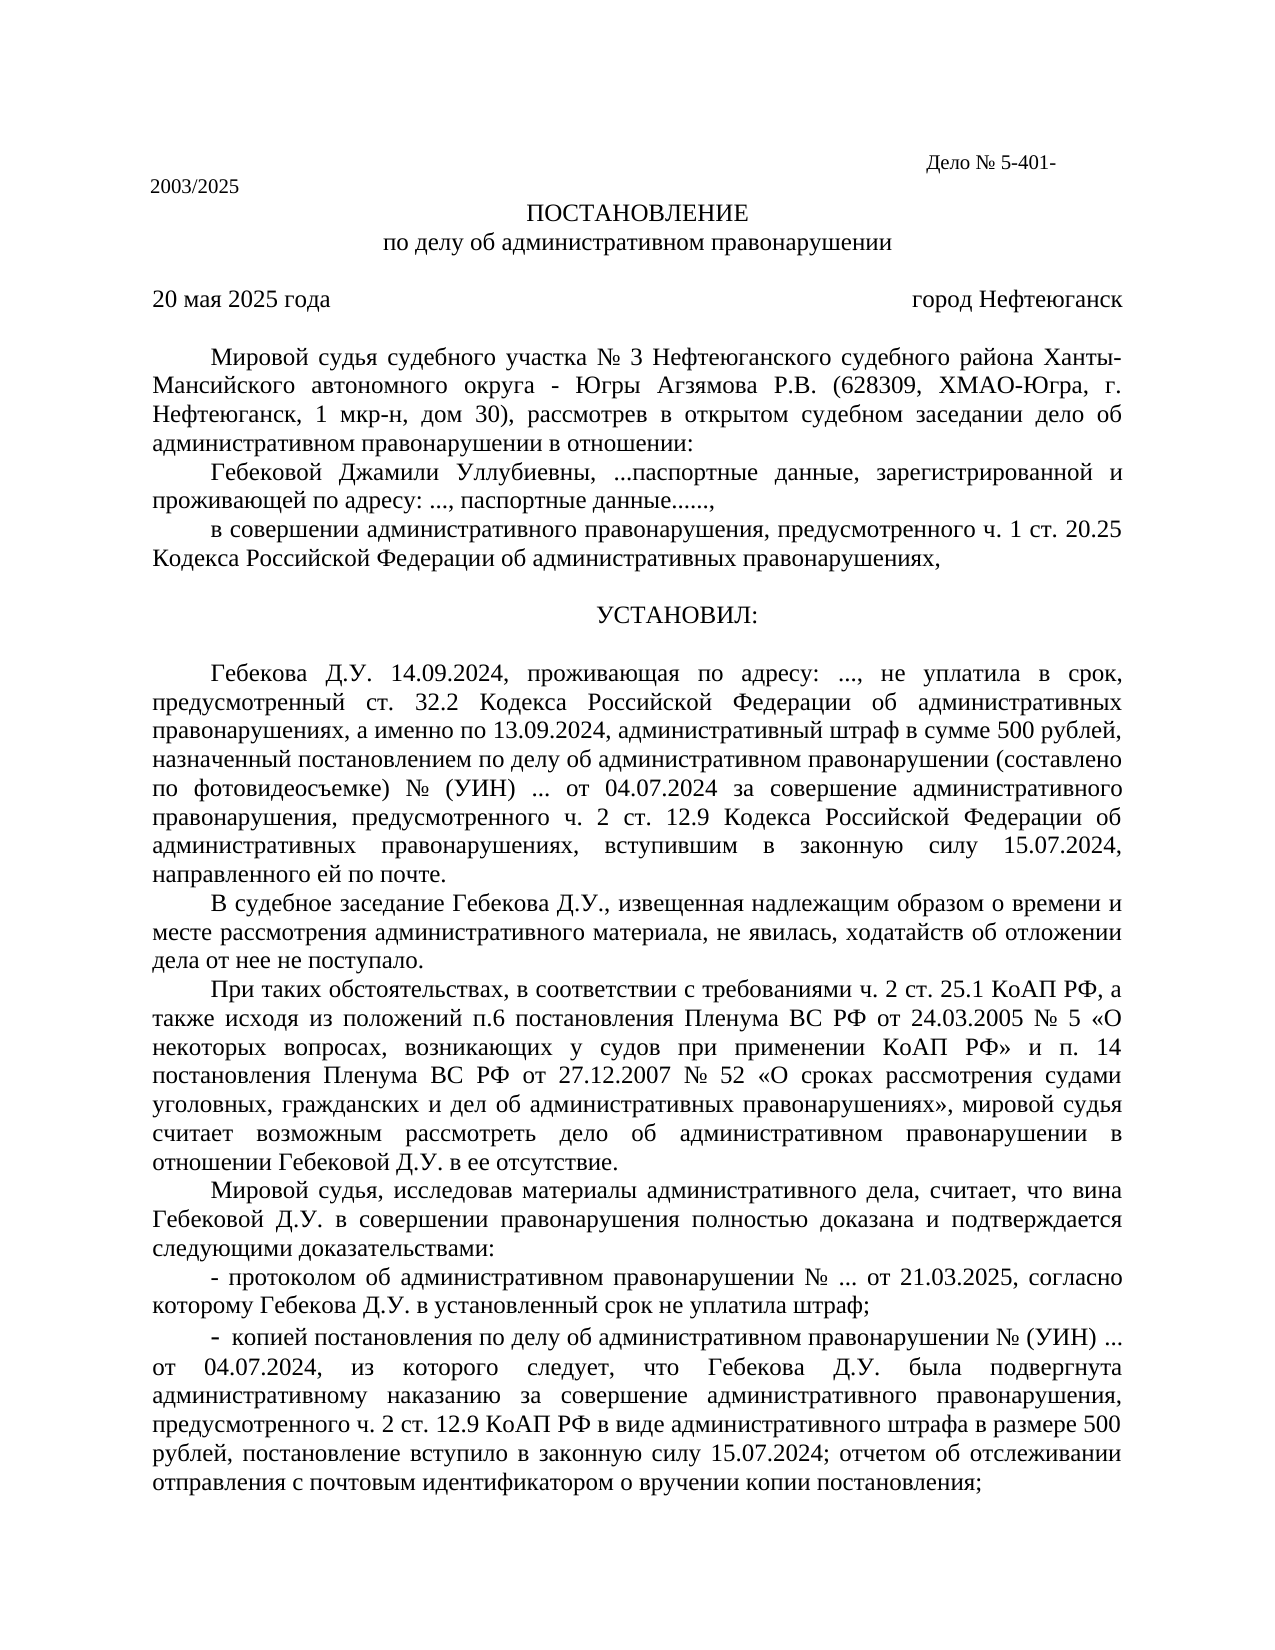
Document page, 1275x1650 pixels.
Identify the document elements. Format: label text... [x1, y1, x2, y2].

text Мировой судья, исследовав материалы административного дела, считает, что вина Гебековой Д.У. в совершении правонарушения полностью доказана и подтверждается следующими доказательствами: [152, 1176, 1123, 1262]
text УСТАНОВИЛ: [596, 601, 1125, 629]
text В судебное заседание Гебекова Д.У., извещенная надлежащим образом о времени и месте рассмотрения административного материала, не явилась, ходатайств об отложении дела от нее не поступало. [152, 888, 1123, 974]
text Дело № 5-401-2003/2025 [150, 150, 1125, 198]
text При таких обстоятельствах, в соответствии с требованиями ч. 2 ст. 25.1 КоАП РФ, а также исходя из положений п.6 постановления Пленума ВС РФ от 24.03.2005 № 5 «О некоторых вопросах, возникающих у судов при применении КоАП РФ» и п. 14 постановления Пленума ВС РФ от 27.12.2007 № 52 «О сроках рассмотрения судами уголовных, гражданских и дел об административных правонарушениях», мировой судья считает возможным рассмотреть дело об административном правонарушении в отношении Гебековой Д.У. в ее отсутствие. [152, 974, 1123, 1176]
text - копией постановления по делу об административном правонарушении № (УИН) ... от 04.07.2024, из которого следует, что Гебекова Д.У. была подвергнута административному наказанию за совершение административного правонарушения, предусмотренного ч. 2 ст. 12.9 КоАП РФ в виде административного штрафа в размере 500 рублей, постановление вступило в законную силу 15.07.2024; отчетом об отслеживании отправления с почтовым идентификатором о вручении копии постановления; [152, 1319, 1123, 1496]
text по делу об административном правонарушении [150, 227, 1125, 256]
text 20 мая 2025 года город Нефтеюганск [152, 284, 1125, 313]
text ПОСТАНОВЛЕНИЕ [150, 198, 1125, 227]
text Мировой судья судебного участка № 3 Нефтеюганского судебного района Ханты-Мансийского автономного округа - Югры Агзямова Р.В. (628309, ХМАО-Югра, г. Нефтеюганск, 1 мкр-н, дом 30), рассмотрев в открытом судебном заседании дело об административном правонарушении в отношении: [152, 342, 1123, 457]
text - протоколом об административном правонарушении № ... от 21.03.2025, согласно которому Гебекова Д.У. в установленный срок не уплатила штраф; [152, 1262, 1123, 1319]
text Гебекова Д.У. 14.09.2024, проживающая по адресу: ..., не уплатила в срок, предусмотренный ст. 32.2 Кодекса Российской Федерации об административных правонарушениях, а именно по 13.09.2024, административный штраф в сумме 500 рублей, назначенный постановлением по делу об административном правонарушении (составлено по фотовидеосъемке) № (УИН) ... от 04.07.2024 за совершение административного правонарушения, предусмотренного ч. 2 ст. 12.9 Кодекса Российской Федерации об административных правонарушениях, вступившим в законную силу 15.07.2024, направленного ей по почте. [152, 658, 1123, 888]
text Гебековой Джамили Уллубиевны, ...паспортные данные, зарегистрированной и проживающей по адресу: ..., паспортные данные......, [152, 457, 1123, 514]
text в совершении административного правонарушения, предусмотренного ч. 1 ст. 20.25 Кодекса Российской Федерации об административных правонарушениях, [152, 514, 1123, 572]
